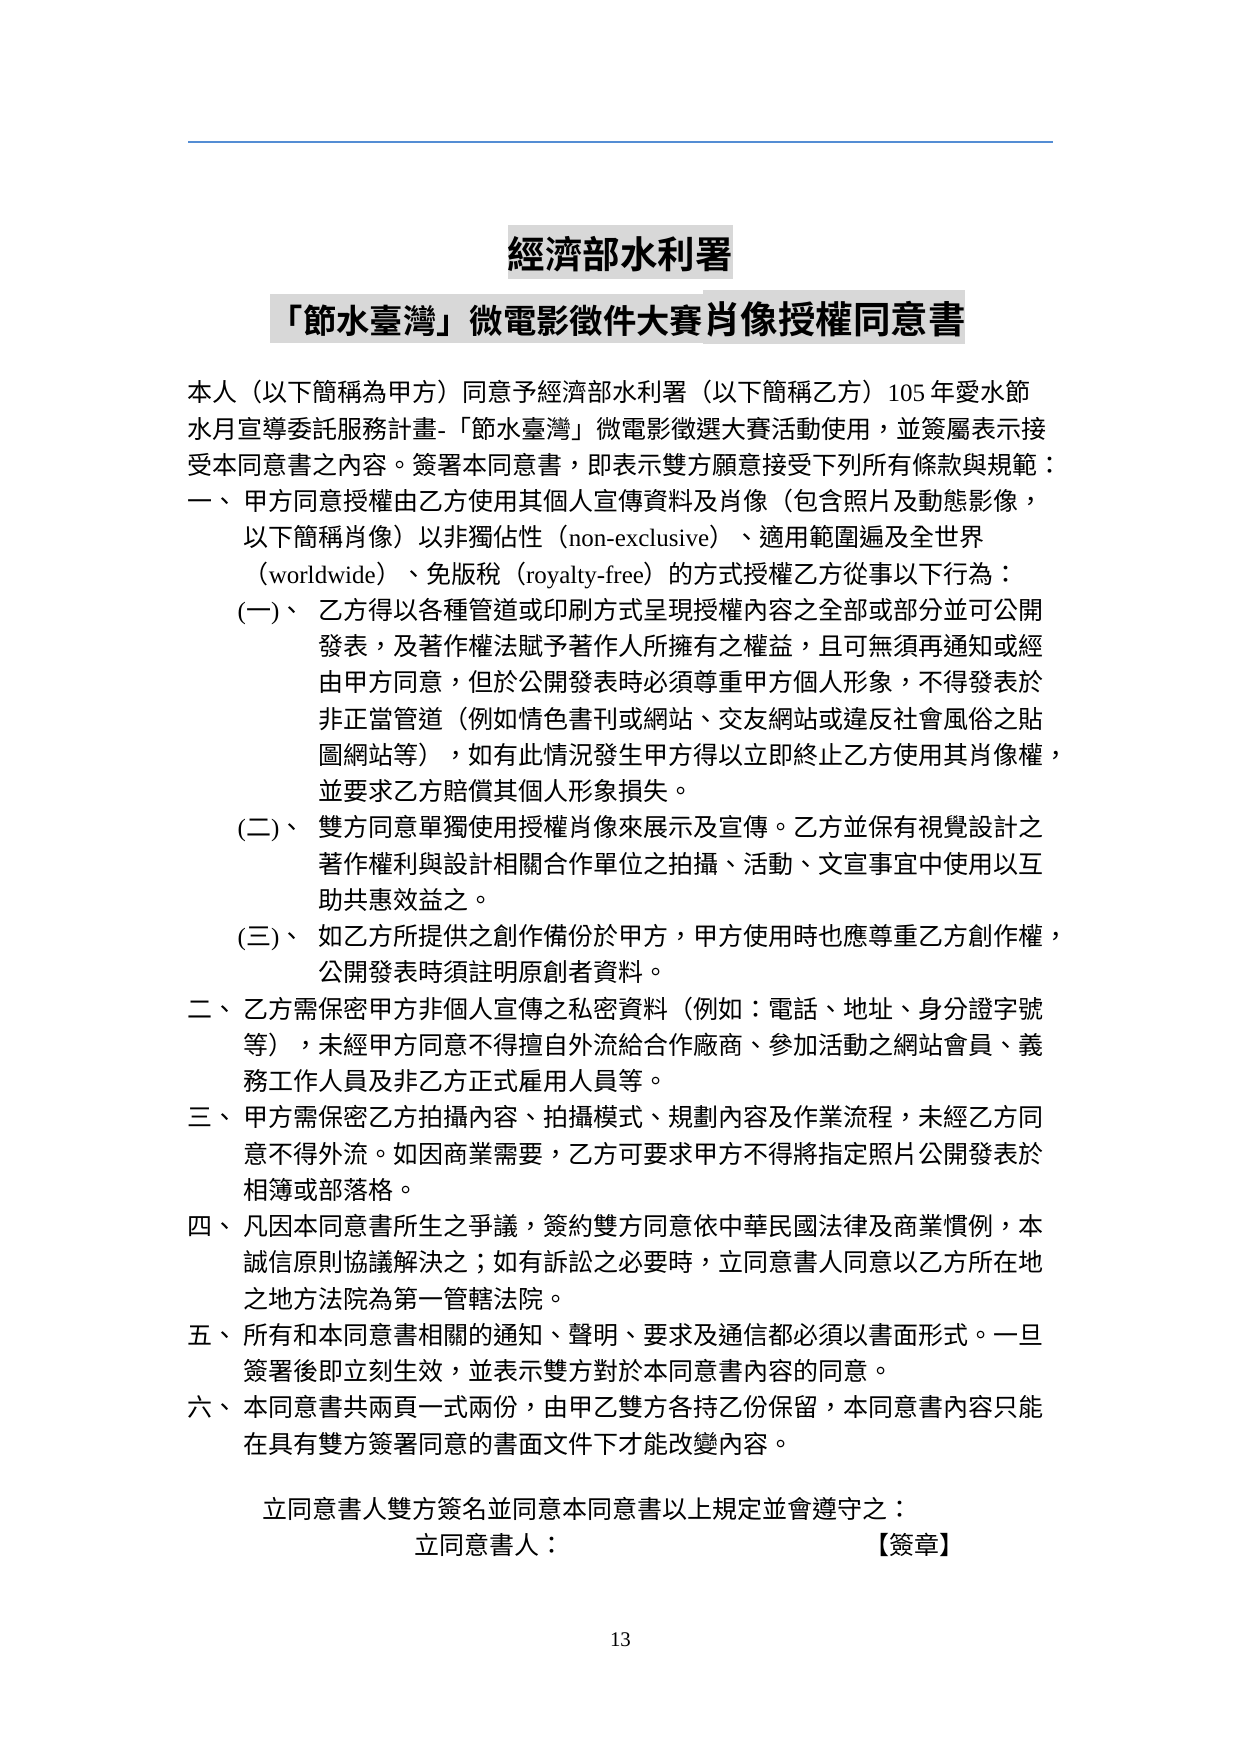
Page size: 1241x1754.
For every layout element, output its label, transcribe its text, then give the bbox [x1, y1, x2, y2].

list 甲方需保密乙方拍攝內容、拍攝模式、規劃內容及作業流程，未經乙方同意不得外流。如因商業需要，乙方可要求甲方不得將指定照片公開發表於相簿或部落格。 [187, 1098, 1053, 1207]
list 本同意書共兩頁一式兩份，由甲乙雙方各持乙份保留，本同意書內容只能在具有雙方簽署同意的書面文件下才能改變內容。 [187, 1388, 1053, 1460]
list 雙方同意單獨使用授權肖像來展示及宣傳。乙方並保有視覺設計之著作權利與設計相關合作單位之拍攝、活動、文宣事宜中使用以互助共惠效益之。 [237, 808, 1053, 917]
text 本人（以下簡稱為甲方）同意予經濟部水利署（以下簡稱乙方）105年愛水節水月宣導委託服務計畫-「節水臺灣」微電影徵選大賽活動使用，並簽屬表示接受本同意書之內容。簽署本同意書，即表示雙方願意接受下列所有條款與規範： [187, 373, 1053, 482]
list 凡因本同意書所生之爭議，簽約雙方同意依中華民國法律及商業慣例，本誠信原則協議解決之；如有訴訟之必要時，立同意書人同意以乙方所在地之地方法院為第一管轄法院。 [187, 1207, 1053, 1315]
list 如乙方所提供之創作備份於甲方，甲方使用時也應尊重乙方創作權，公開發表時須註明原創者資料。 [237, 917, 1053, 989]
list 甲方同意授權由乙方使用其個人宣傳資料及肖像（包含照片及動態影像，以下簡稱肖像）以非獨佔性（non-exclusive）、適用範圍遍及全世界（worldwide）、免版稅（royalty-free）的方式授權乙方從事以下行為： [187, 482, 1053, 590]
list 所有和本同意書相關的通知、聲明、要求及通信都必須以書面形式。一旦簽署後即立刻生效，並表示雙方對於本同意書內容的同意。 [187, 1315, 1053, 1388]
text 經濟部水利署 [187, 214, 1053, 289]
text 「節水臺灣」微電影徵件大賽肖像授權同意書 [187, 289, 1047, 344]
text 立同意書人雙方簽名並同意本同意書以上規定並會遵守之： [187, 1489, 1053, 1526]
list 乙方需保密甲方非個人宣傳之私密資料（例如：電話、地址、身分證字號等），未經甲方同意不得擅自外流給合作廠商、參加活動之網站會員、義務工作人員及非乙方正式雇用人員等。 [187, 989, 1053, 1098]
text 立同意書人： 【簽章】 [187, 1526, 1053, 1562]
list 乙方得以各種管道或印刷方式呈現授權內容之全部或部分並可公開發表，及著作權法賦予著作人所擁有之權益，且可無須再通知或經由甲方同意，但於公開發表時必須尊重甲方個人形象，不得發表於非正當管道（例如情色書刊或網站、交友網站或違反社會風俗之貼圖網站等），如有此情況發生甲方得以立即終止乙方使用其肖像權，並要求乙方賠償其個人形象損失。 [237, 590, 1053, 808]
